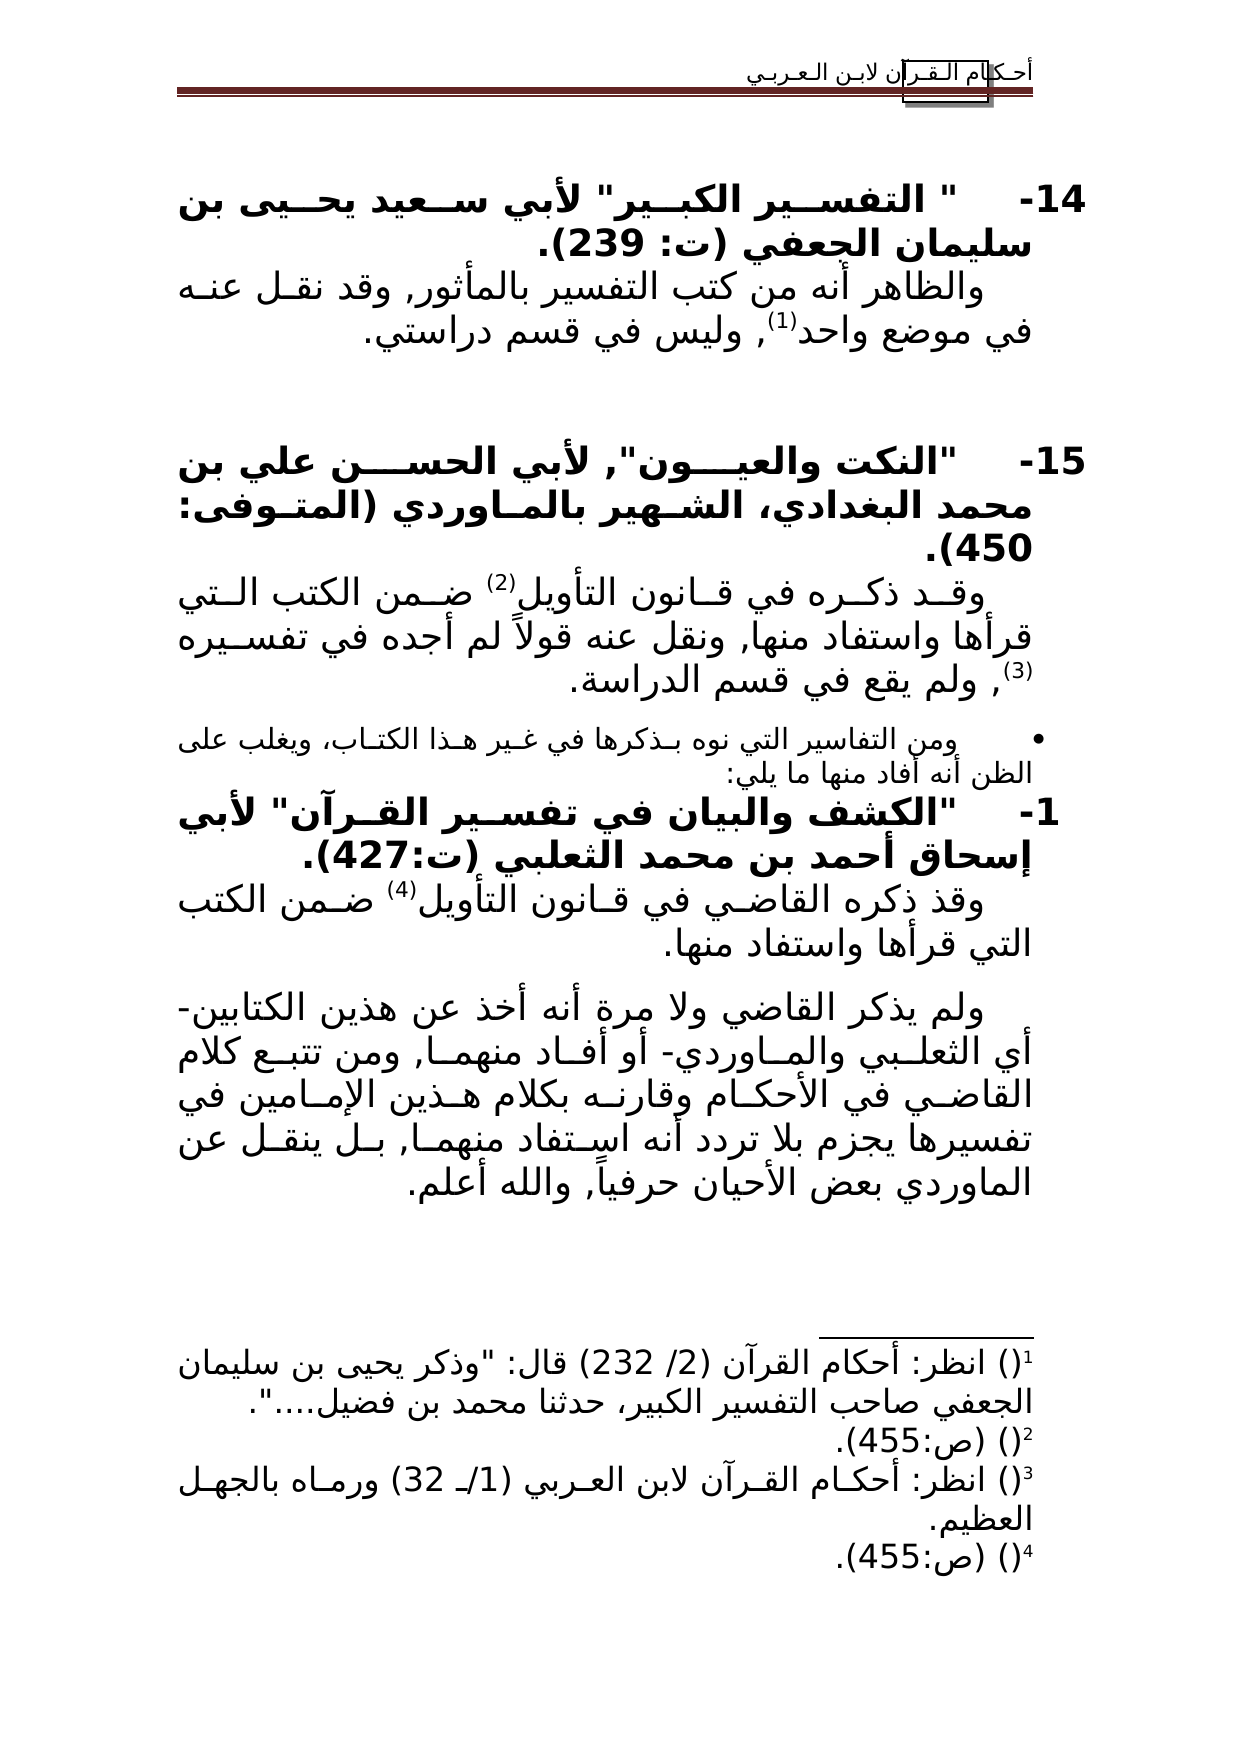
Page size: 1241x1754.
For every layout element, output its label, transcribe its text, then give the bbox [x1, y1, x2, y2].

text والظاهر أنه من كتب التفسير بالمأثور, وقد نقل عنه في موضع واحد(), وليس في قسم دراستي. [177, 265, 1033, 352]
list ومن التفاسير التي نوه بذكرها في غير هذا الكتاب، ويغلب على الظن أنه أفاد منها ما يلي: [177, 722, 1034, 790]
list "الكشف والبيان في تفسير القرآن" لأبي إسحاق أحمد بن محمد الثعلبي (ت:427). [177, 790, 1033, 878]
list "النكت والعيون", لأبي الحسن علي بن محمد البغدادي، الشهير بالماوردي (المتوفى: 450). [177, 440, 1033, 571]
text وقذ ذكره القاضي في قانون التأويل() ضمن الكتب التي قرأها واستفاد منها. [177, 878, 1033, 965]
text وقد ذكره في قانون التأويل() ضمن الكتب التي قرأها واستفاد منها, ونقل عنه قولاً لم أجده في تفسيره (), ولم يقع في قسم الدراسة. [177, 571, 1033, 702]
text ولم يذكر القاضي ولا مرة أنه أخذ عن هذين الكتابين-أي الثعلبي والماوردي- أو أفاد منهما, ومن تتبع كلام القاضي في الأحكام وقارنه بكلام هذين الإمامين في تفسيرها يجزم بلا تردد أنه استفاد منهما, بل ينقل عن الماوردي بعض الأحيان حرفياً, والله أعلم. [177, 986, 1033, 1204]
list " التفسير الكبير" لأبي سعيد يحيى بن سليمان الجعفي (ت: 239). [177, 178, 1033, 265]
